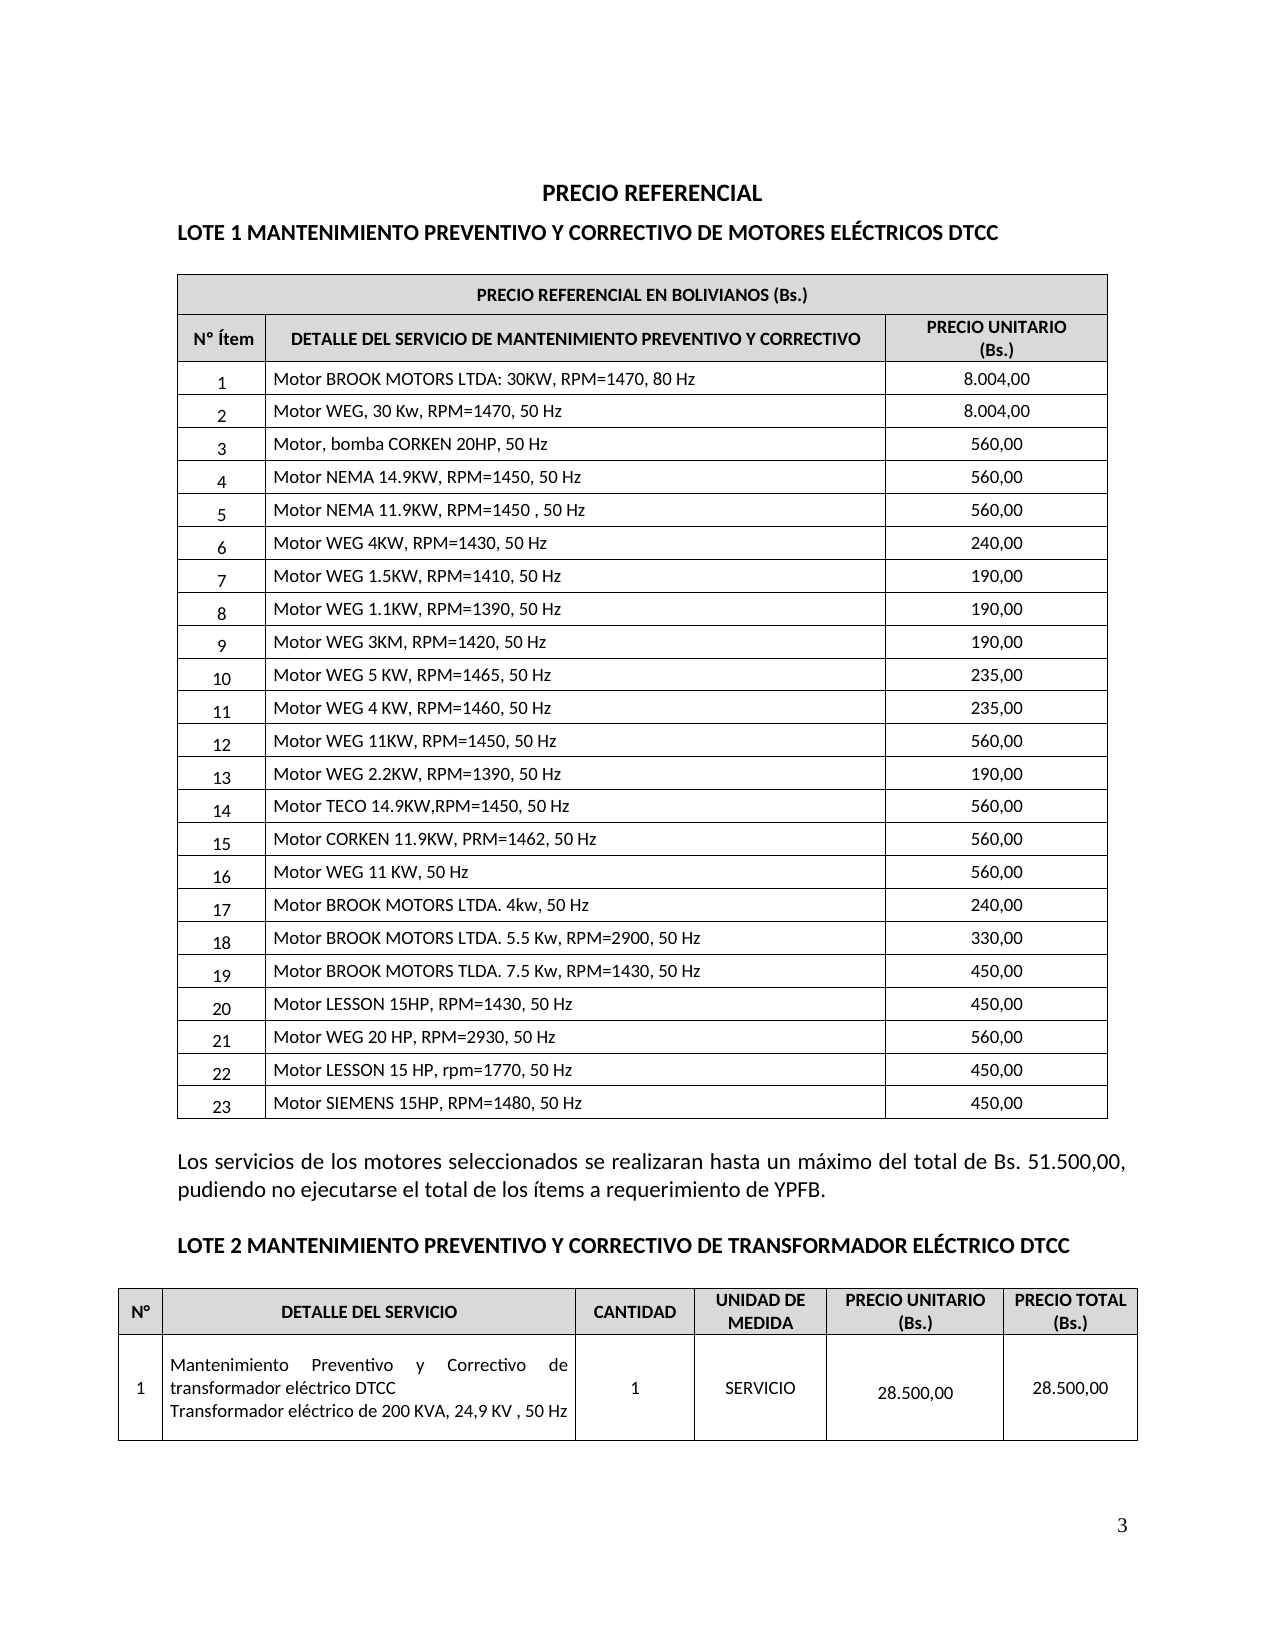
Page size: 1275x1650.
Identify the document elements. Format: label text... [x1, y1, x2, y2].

table_cell 190,00 [886, 757, 1107, 789]
table_cell 235,00 [886, 691, 1107, 723]
table_cell DETALLE DEL SERVICIO DE MANTENIMIENTO PREVENTIVO Y CORRECTIVO [266, 315, 885, 361]
table_cell 5 [178, 494, 265, 526]
table_cell 4 [178, 461, 265, 493]
table_header PRECIO REFERENCIAL EN BOLIVIANOS (Bs.) [178, 275, 1107, 314]
table_cell 13 [178, 757, 265, 789]
table_cell 450,00 [886, 1054, 1107, 1085]
table_cell 190,00 [886, 560, 1107, 592]
table_cell Motor WEG 1.5KW, RPM=1410, 50 Hz [266, 560, 885, 592]
text LOTE 1 MANTENIMIENTO PREVENTIVO Y CORRECTIVO DE MOTORES ELÉCTRICOS DTCC [177, 218, 1127, 246]
table_cell 450,00 [886, 955, 1107, 987]
table_cell SERVICIO [695, 1335, 826, 1440]
table_cell 560,00 [886, 856, 1107, 888]
table_cell Motor WEG 11KW, RPM=1450, 50 Hz [266, 724, 885, 756]
table_cell Motor CORKEN 11.9KW, PRM=1462, 50 Hz [266, 823, 885, 855]
table_cell Motor WEG 4 KW, RPM=1460, 50 Hz [266, 691, 885, 723]
table_cell 18 [178, 922, 265, 954]
table_header N° [119, 1289, 162, 1334]
table_header DETALLE DEL SERVICIO [163, 1289, 575, 1334]
table_cell 22 [178, 1054, 265, 1085]
table_cell 560,00 [886, 823, 1107, 855]
table_cell 450,00 [886, 988, 1107, 1019]
table_cell 330,00 [886, 922, 1107, 954]
table_cell 20 [178, 988, 265, 1019]
table_cell 1 [178, 362, 265, 394]
table_cell Motor WEG 4KW, RPM=1430, 50 Hz [266, 527, 885, 559]
table_cell 1 [119, 1335, 162, 1440]
table_cell Mantenimiento Preventivo y Correctivo de transformador eléctrico DTCC Transformador eléctrico de 200 KVA, 24,9 KV , 50 Hz [163, 1335, 575, 1440]
table_cell Motor WEG 2.2KW, RPM=1390, 50 Hz [266, 757, 885, 789]
table_cell 15 [178, 823, 265, 855]
table_cell 21 [178, 1021, 265, 1052]
table_cell 7 [178, 560, 265, 592]
table_cell 1 [576, 1335, 694, 1440]
table_cell 28.500,00 [827, 1335, 1003, 1440]
table_cell Motor WEG 11 KW, 50 Hz [266, 856, 885, 888]
table_cell 560,00 [886, 428, 1107, 460]
table_cell Motor NEMA 14.9KW, RPM=1450, 50 Hz [266, 461, 885, 493]
table_cell 9 [178, 626, 265, 657]
text PRECIO REFERENCIAL [177, 177, 1127, 208]
table_header PRECIO UNITARIO (Bs.) [827, 1289, 1003, 1334]
table_cell Motor TECO 14.9KW,RPM=1450, 50 Hz [266, 790, 885, 822]
table_cell 560,00 [886, 1021, 1107, 1052]
table_cell Motor BROOK MOTORS LTDA. 4kw, 50 Hz [266, 889, 885, 921]
table_cell Motor LESSON 15 HP, rpm=1770, 50 Hz [266, 1054, 885, 1085]
table_cell Motor WEG, 30 Kw, RPM=1470, 50 Hz [266, 395, 885, 427]
table_cell Motor WEG 5 KW, RPM=1465, 50 Hz [266, 659, 885, 690]
table_cell Motor LESSON 15HP, RPM=1430, 50 Hz [266, 988, 885, 1019]
table_cell 23 [178, 1086, 265, 1118]
table_cell 6 [178, 527, 265, 559]
table_cell 240,00 [886, 527, 1107, 559]
table_cell Motor, bomba CORKEN 20HP, 50 Hz [266, 428, 885, 460]
table_header CANTIDAD [576, 1289, 694, 1334]
table_header UNIDAD DE MEDIDA [695, 1289, 826, 1334]
table_cell Motor WEG 3KM, RPM=1420, 50 Hz [266, 626, 885, 657]
table_header PRECIO TOTAL (Bs.) [1004, 1289, 1137, 1334]
table_cell Motor WEG 1.1KW, RPM=1390, 50 Hz [266, 593, 885, 624]
table_cell Motor SIEMENS 15HP, RPM=1480, 50 Hz [266, 1086, 885, 1118]
table_cell 17 [178, 889, 265, 921]
table_cell 19 [178, 955, 265, 987]
table_cell 8.004,00 [886, 395, 1107, 427]
table_cell 28.500,00 [1004, 1335, 1137, 1440]
table_cell 190,00 [886, 626, 1107, 657]
table_cell Motor BROOK MOTORS LTDA: 30KW, RPM=1470, 80 Hz [266, 362, 885, 394]
table_cell Nº Ítem [178, 315, 265, 361]
table_cell 240,00 [886, 889, 1107, 921]
table_cell 2 [178, 395, 265, 427]
text LOTE 2 MANTENIMIENTO PREVENTIVO Y CORRECTIVO DE TRANSFORMADOR ELÉCTRICO DTCC [177, 1231, 1127, 1259]
table_cell Motor BROOK MOTORS TLDA. 7.5 Kw, RPM=1430, 50 Hz [266, 955, 885, 987]
table_cell 560,00 [886, 494, 1107, 526]
table_cell 560,00 [886, 461, 1107, 493]
table_cell Motor NEMA 11.9KW, RPM=1450 , 50 Hz [266, 494, 885, 526]
table_cell 560,00 [886, 790, 1107, 822]
table_cell 8.004,00 [886, 362, 1107, 394]
table_cell 3 [178, 428, 265, 460]
table_cell 14 [178, 790, 265, 822]
table_cell 450,00 [886, 1086, 1107, 1118]
table_cell 560,00 [886, 724, 1107, 756]
table_cell PRECIO UNITARIO (Bs.) [886, 315, 1107, 361]
table_cell 10 [178, 659, 265, 690]
table_cell 8 [178, 593, 265, 624]
table_cell 11 [178, 691, 265, 723]
table_cell 235,00 [886, 659, 1107, 690]
table_cell Motor WEG 20 HP, RPM=2930, 50 Hz [266, 1021, 885, 1052]
table_cell 12 [178, 724, 265, 756]
table_cell 16 [178, 856, 265, 888]
table_cell 190,00 [886, 593, 1107, 624]
text Los servicios de los motores seleccionados se realizaran hasta un máximo del total de Bs. 51.500,00, pudiendo no ejecutarse el total de los ítems a requerimiento de YPFB. [177, 1147, 1127, 1203]
table_cell Motor BROOK MOTORS LTDA. 5.5 Kw, RPM=2900, 50 Hz [266, 922, 885, 954]
